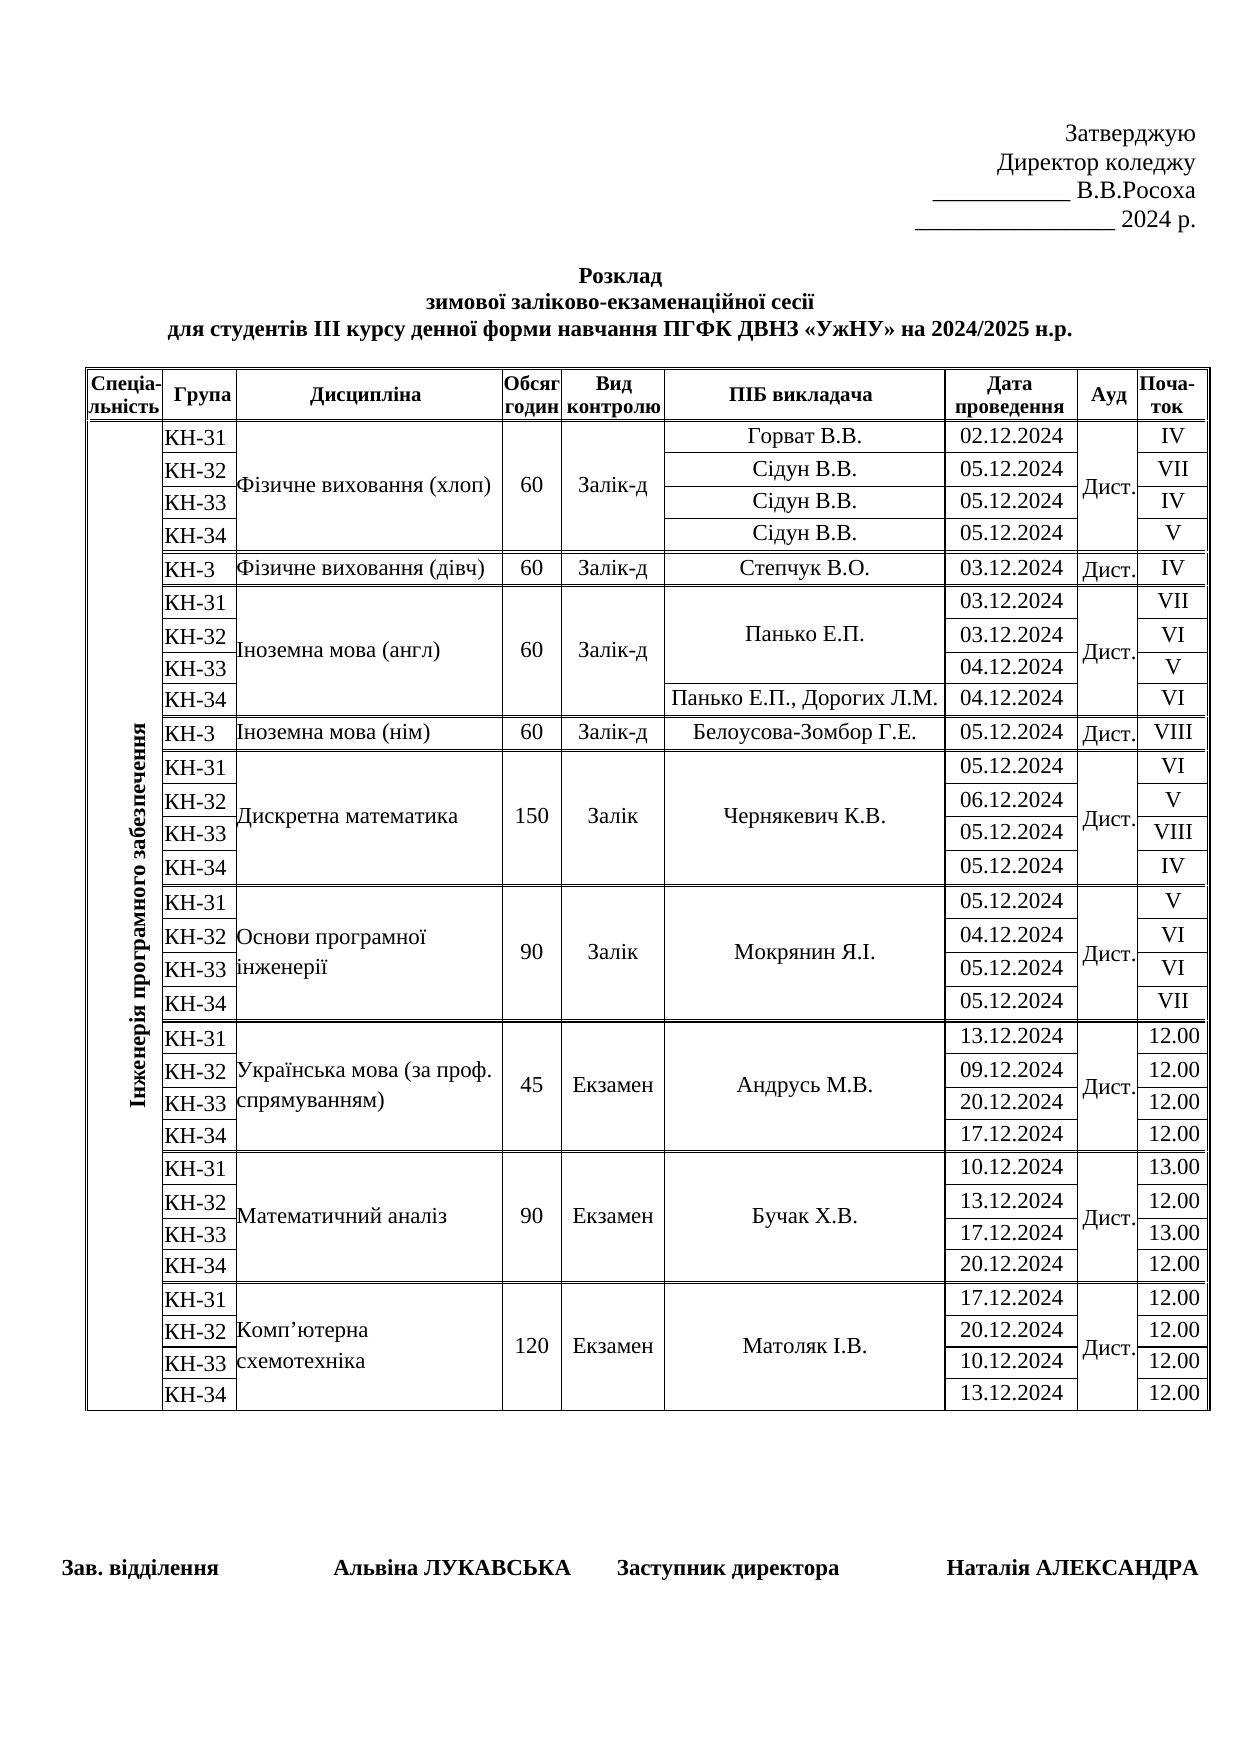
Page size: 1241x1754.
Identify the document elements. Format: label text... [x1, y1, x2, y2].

table_cell Іноземна мова (нім) [237, 718, 502, 749]
table_cell Сідун В.В. [665, 487, 944, 518]
table_cell 120 [503, 1284, 561, 1410]
table_cell 09.12.2024 [946, 1054, 1077, 1087]
table_cell Екзамен [562, 1023, 664, 1150]
table_cell 13.12.2024 [946, 1023, 1077, 1053]
table_cell V [1138, 519, 1207, 550]
table_cell VII [1138, 453, 1207, 486]
table_cell Залік-д [562, 554, 664, 584]
table_cell КН-3 [163, 554, 236, 584]
table_header Вид контролю [562, 370, 664, 418]
table_cell КН-34 [163, 1250, 236, 1281]
table_cell Дист. [1078, 1284, 1137, 1410]
table_cell Белоусова-Зомбор Г.Е. [665, 718, 944, 749]
table_cell VI [1138, 684, 1207, 715]
text Затверджую [44, 118, 1196, 147]
table_cell 12.00 [1138, 1348, 1207, 1378]
table_cell V [1138, 784, 1207, 816]
table_cell Інженерія програмного забезпечення [88, 419, 162, 1410]
table_cell VIII [1138, 715, 1209, 749]
text Зав. відділення Альвіна ЛУКАВСЬКА Заступник директора Наталія АЛЕКСАНДРА [44, 1554, 1226, 1580]
table_cell КН-32 [163, 784, 236, 816]
table_cell 04.12.2024 [946, 653, 1077, 683]
table_cell 20.12.2024 [946, 1088, 1077, 1118]
table_cell Залік [562, 887, 664, 1019]
table_cell КН-34 [163, 1120, 236, 1150]
table_cell КН-31 [163, 1284, 236, 1315]
table_cell Андрусь М.В. [665, 1023, 944, 1150]
table_cell КН-33 [163, 653, 236, 683]
table_cell 12.00 [1138, 1281, 1209, 1315]
table_cell КН-31 [163, 1023, 236, 1053]
table_cell V [1138, 884, 1209, 918]
table_cell Залік-д [562, 718, 664, 749]
table_cell 20.12.2024 [946, 1316, 1077, 1346]
table_cell Дискретна математика [237, 752, 502, 884]
table_cell 12.00 [1138, 1185, 1207, 1218]
table_cell 05.12.2024 [946, 953, 1077, 986]
table_cell 45 [503, 1023, 561, 1150]
table_cell 12.00 [1138, 1379, 1207, 1410]
table_cell Дист. [1078, 752, 1137, 884]
table_cell КН-31 [163, 587, 236, 618]
table_cell КН-31 [163, 752, 236, 782]
table_cell Горват В.В. [665, 422, 944, 452]
table_cell 04.12.2024 [946, 919, 1077, 952]
table_cell 17.12.2024 [946, 1284, 1077, 1315]
table_cell Залік-д [562, 422, 664, 550]
table_cell Дист. [1078, 587, 1137, 715]
table_cell 12.00 [1138, 1316, 1207, 1346]
table_cell Іноземна мова (англ) [237, 587, 502, 715]
table_cell 17.12.2024 [946, 1120, 1077, 1150]
table_cell Матоляк І.В. [665, 1284, 944, 1410]
table_cell КН-33 [163, 487, 236, 518]
table_cell 03.12.2024 [946, 554, 1077, 584]
table_cell Фізичне виховання (дівч) [237, 554, 502, 584]
table_cell КН-31 [163, 422, 236, 452]
table_header Група [163, 370, 236, 418]
table_cell 12.00 [1138, 1120, 1207, 1150]
table_cell 10.12.2024 [946, 1348, 1077, 1378]
table_cell КН-34 [163, 987, 236, 1019]
table_cell 05.12.2024 [946, 487, 1077, 518]
table_cell Дист. [1078, 554, 1137, 584]
table_cell 20.12.2024 [946, 1250, 1077, 1281]
table_cell 13.12.2024 [946, 1379, 1077, 1410]
table_cell Дист. [1078, 718, 1137, 749]
table_cell КН-33 [163, 1088, 236, 1118]
table_cell КН-33 [163, 1348, 236, 1378]
table_cell КН-32 [163, 919, 236, 952]
table_cell IV [1138, 419, 1207, 452]
table_cell 90 [503, 1153, 561, 1281]
table_cell КН-34 [163, 851, 236, 884]
table_header Ауд [1078, 370, 1137, 418]
table_cell 06.12.2024 [946, 784, 1077, 816]
table_cell КН-32 [163, 619, 236, 652]
table_cell VI [1138, 919, 1207, 952]
table_cell Фізичне виховання (хлоп) [237, 422, 502, 550]
table_cell Дист. [1078, 1023, 1137, 1150]
table_cell 02.12.2024 [946, 422, 1077, 452]
table_cell 13.00 [1138, 1150, 1209, 1184]
table_cell Математичний аналіз [237, 1153, 502, 1281]
table_cell VI [1138, 619, 1207, 652]
table_header ПІБ викладача [665, 370, 944, 418]
table_cell Сідун В.В. [665, 519, 944, 550]
table_cell Бучак Х.В. [665, 1153, 944, 1281]
table_cell КН-33 [163, 1219, 236, 1249]
table_cell Дист. [1078, 422, 1137, 550]
table_cell IV [1138, 487, 1207, 518]
table_cell 90 [503, 887, 561, 1019]
table_cell 12.00 [1138, 1088, 1207, 1118]
table_cell Панько Е.П. [665, 587, 944, 683]
table_cell 05.12.2024 [946, 817, 1077, 850]
table_header Поча- ток [1138, 370, 1207, 418]
table_cell Сідун В.В. [665, 453, 944, 486]
table_cell VII [1138, 584, 1209, 618]
table_cell КН-32 [163, 1185, 236, 1218]
table_cell Екзамен [562, 1153, 664, 1281]
table_cell VI [1138, 953, 1207, 986]
table_cell Дист. [1078, 1153, 1137, 1281]
table_cell 150 [503, 752, 561, 884]
table_cell 05.12.2024 [946, 987, 1077, 1019]
table_cell КН-33 [163, 817, 236, 850]
table_cell 12.00 [1138, 1019, 1209, 1053]
table_cell 05.12.2024 [946, 453, 1077, 486]
table_cell 12.00 [1138, 1054, 1207, 1087]
table_cell Основи програмної інженерії [237, 887, 502, 1019]
table_cell 05.12.2024 [946, 887, 1077, 918]
table_cell КН-34 [163, 519, 236, 550]
table_cell 10.12.2024 [946, 1153, 1077, 1184]
table_cell V [1138, 653, 1207, 683]
table_cell КН-34 [163, 684, 236, 715]
table_header Обсяг годин [503, 370, 561, 418]
text зимової заліково-екзаменаційної сесії [44, 288, 1196, 314]
table_cell КН-32 [163, 1054, 236, 1087]
table_cell 05.12.2024 [946, 718, 1077, 749]
table_cell Залік [562, 752, 664, 884]
table_cell 17.12.2024 [946, 1219, 1077, 1249]
table_cell Залік-д [562, 587, 664, 715]
text Директор коледжу [44, 147, 1196, 176]
table_cell 03.12.2024 [946, 587, 1077, 618]
text для студентів ІIІ курсу денної форми навчання ПГФК ДВНЗ «УжНУ» на 2024/2025 н.р. [44, 314, 1196, 341]
table_cell КН-3 [163, 718, 236, 749]
table_header Дисципліна [237, 370, 502, 418]
text Розклад [44, 262, 1196, 288]
table_cell Екзамен [562, 1284, 664, 1410]
table_cell 60 [503, 554, 561, 584]
table_cell 03.12.2024 [946, 619, 1077, 652]
table_cell 05.12.2024 [946, 851, 1077, 884]
table_cell Українська мова (за проф. спрямуванням) [237, 1023, 502, 1150]
table_header Спеціа- льність [88, 370, 162, 418]
table_cell Панько Е.П., Дорогих Л.М. [665, 684, 944, 715]
table_cell Дист. [1078, 887, 1137, 1019]
table_cell VIII [1138, 817, 1207, 850]
table_cell 12.00 [1138, 1250, 1207, 1281]
table_cell КН-31 [163, 1153, 236, 1184]
table_cell КН-31 [163, 887, 236, 918]
text ___________ В.В.Росоха ________________ 2024 р. [44, 176, 1196, 233]
table_cell 60 [503, 422, 561, 550]
table_cell 05.12.2024 [946, 752, 1077, 782]
table_cell IV [1138, 851, 1207, 884]
table_cell IV [1138, 550, 1209, 584]
table_cell 60 [503, 718, 561, 749]
table_header Дата проведення [946, 370, 1077, 418]
table_cell 05.12.2024 [946, 519, 1077, 550]
table_cell 13.00 [1138, 1219, 1207, 1249]
table_cell КН-32 [163, 1316, 236, 1346]
table_cell 60 [503, 587, 561, 715]
table_cell VI [1138, 749, 1207, 782]
table_cell КН-32 [163, 453, 236, 486]
table_cell 04.12.2024 [946, 684, 1077, 715]
table_cell 13.12.2024 [946, 1185, 1077, 1218]
table_cell КН-34 [163, 1379, 236, 1410]
table_cell VII [1138, 987, 1207, 1019]
table_cell КН-33 [163, 953, 236, 986]
table_cell Чернякевич К.В. [665, 752, 944, 884]
table_cell Комп’ютерна схемотехніка [237, 1284, 502, 1410]
table_cell Степчук В.О. [665, 554, 944, 584]
table_cell Мокрянин Я.І. [665, 887, 944, 1019]
